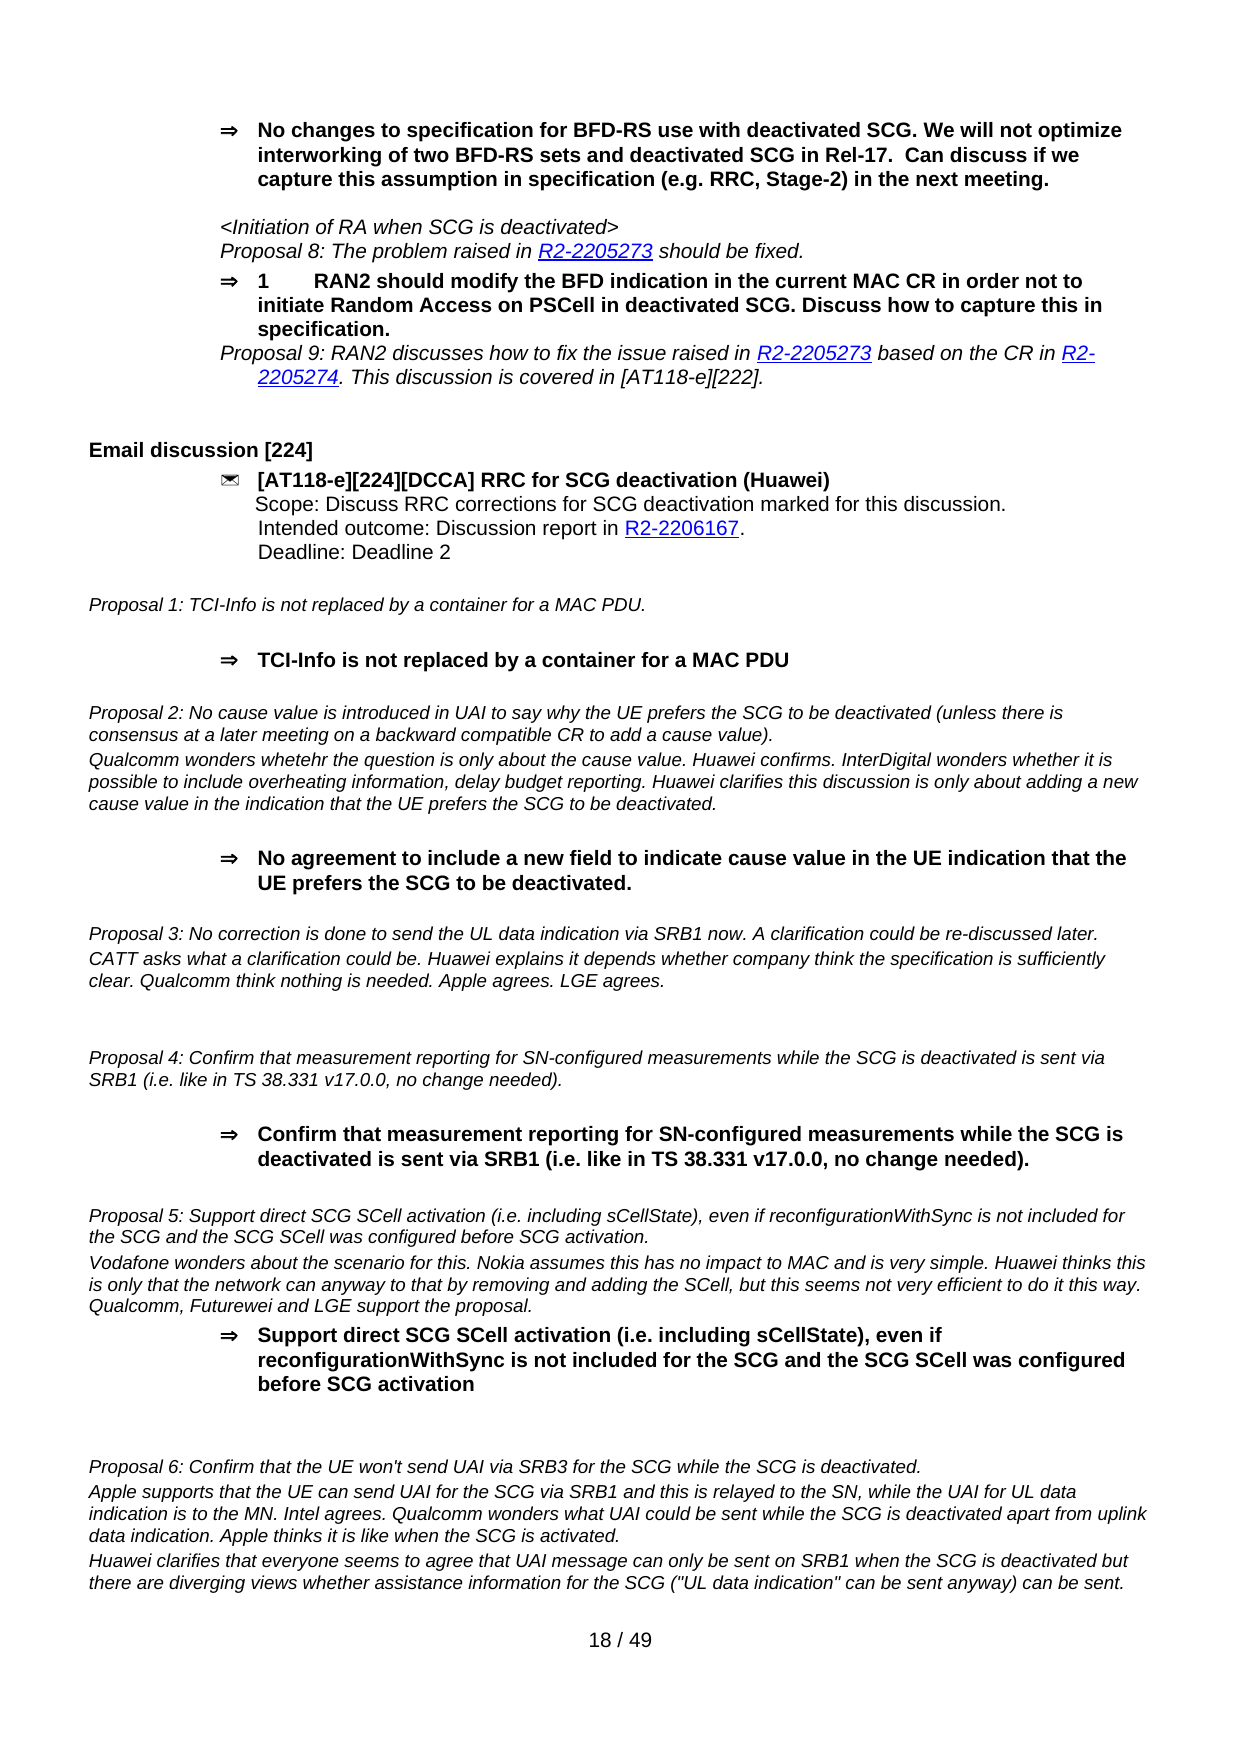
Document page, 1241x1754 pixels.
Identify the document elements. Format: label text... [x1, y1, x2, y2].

text Support direct SCG SCell activation (i.e. including sCellState), even if reconfigurationWithSync is not included for the SCG and the SCG SCell was configured before SCG activation [220, 1323, 1152, 1395]
text [AT118-e][224][DCCA] RRC for SCG deactivation (Huawei) [220, 468, 1152, 492]
text Huawei clarifies that everyone seems to agree that UAI message can only be sent on SRB1 when the SCG is deactivated but there are diverging views whether assistance information for the SCG ("UL data indication" can be sent anyway) can be sent. [89, 1550, 1152, 1593]
text Scope: Discuss RRC corrections for SCG deactivation marked for this discussion. [220, 492, 1152, 516]
text Email discussion [224] [89, 438, 1152, 462]
text Proposal 1: TCI-Info is not replaced by a container for a MAC PDU. [89, 594, 1152, 616]
text Deadline: Deadline 2 [220, 540, 1152, 564]
text Proposal 5: Support direct SCG SCell activation (i.e. including sCellState), even if reconfigurationWithSync is not included for the SCG and the SCG SCell was configured before SCG activation. [89, 1205, 1152, 1248]
text TCI-Info is not replaced by a container for a MAC PDU [220, 647, 1152, 672]
text Qualcomm wonders whetehr the question is only about the cause value. Huawei confirms. InterDigital wonders whether it is possible to include overheating information, delay budget reporting. Huawei clarifies this discussion is only about adding a new cause value in the indication that the UE prefers the SCG to be deactivated. [89, 749, 1152, 814]
text No agreement to include a new field to indicate cause value in the UE indication that the UE prefers the SCG to be deactivated. [220, 846, 1152, 894]
text Proposal 2: No cause value is introduced in UAI to say why the UE prefers the SCG to be deactivated (unless there is consensus at a later meeting on a backward compatible CR to add a cause value). [89, 702, 1152, 745]
text Proposal 3: No correction is done to send the UL data indication via SRB1 now. A clarification could be re-discussed later. [89, 922, 1152, 944]
text No changes to specification for BFD-RS use with deactivated SCG. We will not optimize interworking of two BFD-RS sets and deactivated SCG in Rel-17. Can discuss if we capture this assumption in specification (e.g. RRC, Stage-2) in the next meeting. [220, 118, 1152, 191]
text Proposal 8: The problem raised in R2-2205273 should be fixed. [220, 238, 1152, 262]
text 1 RAN2 should modify the BFD indication in the current MAC CR in order not to initiate Random Access on PSCell in deactivated SCG. Discuss how to capture this in specification. [220, 269, 1152, 341]
text CATT asks what a clarification could be. Huawei explains it depends whether company think the specification is sufficiently clear. Qualcomm think nothing is needed. Apple agrees. LGE agrees. [89, 948, 1152, 991]
text Intended outcome: Discussion report in R2-2206167. [220, 516, 1152, 540]
text Vodafone wonders about the scenario for this. Nokia assumes this has no impact to MAC and is very simple. Huawei thinks this is only that the network can anyway to that by removing and adding the SCell, but this seems not very efficient to do it this way. Qualcomm, Futurewei and LGE support the proposal. [89, 1252, 1152, 1317]
text Proposal 6: Confirm that the UE won't send UAI via SRB3 for the SCG while the SCG is deactivated. [89, 1456, 1152, 1477]
text Proposal 4: Confirm that measurement reporting for SN-configured measurements while the SCG is deactivated is sent via SRB1 (i.e. like in TS 38.331 v17.0.0, no change needed). [89, 1047, 1152, 1090]
text Confirm that measurement reporting for SN-configured measurements while the SCG is deactivated is sent via SRB1 (i.e. like in TS 38.331 v17.0.0, no change needed). [220, 1122, 1152, 1170]
text Apple supports that the UE can send UAI for the SCG via SRB1 and this is relayed to the SN, while the UAI for UL data indication is to the MN. Intel agrees. Qualcomm wonders what UAI could be sent while the SCG is deactivated apart from uplink data indication. Apple thinks it is like when the SCG is activated. [89, 1481, 1152, 1546]
text Proposal 9: RAN2 discusses how to fix the issue raised in R2-2205273 based on the CR in R2-2205274. This discussion is covered in [AT118-e][222]. [220, 341, 1152, 389]
text <Initiation of RA when SCG is deactivated> [220, 214, 1152, 238]
